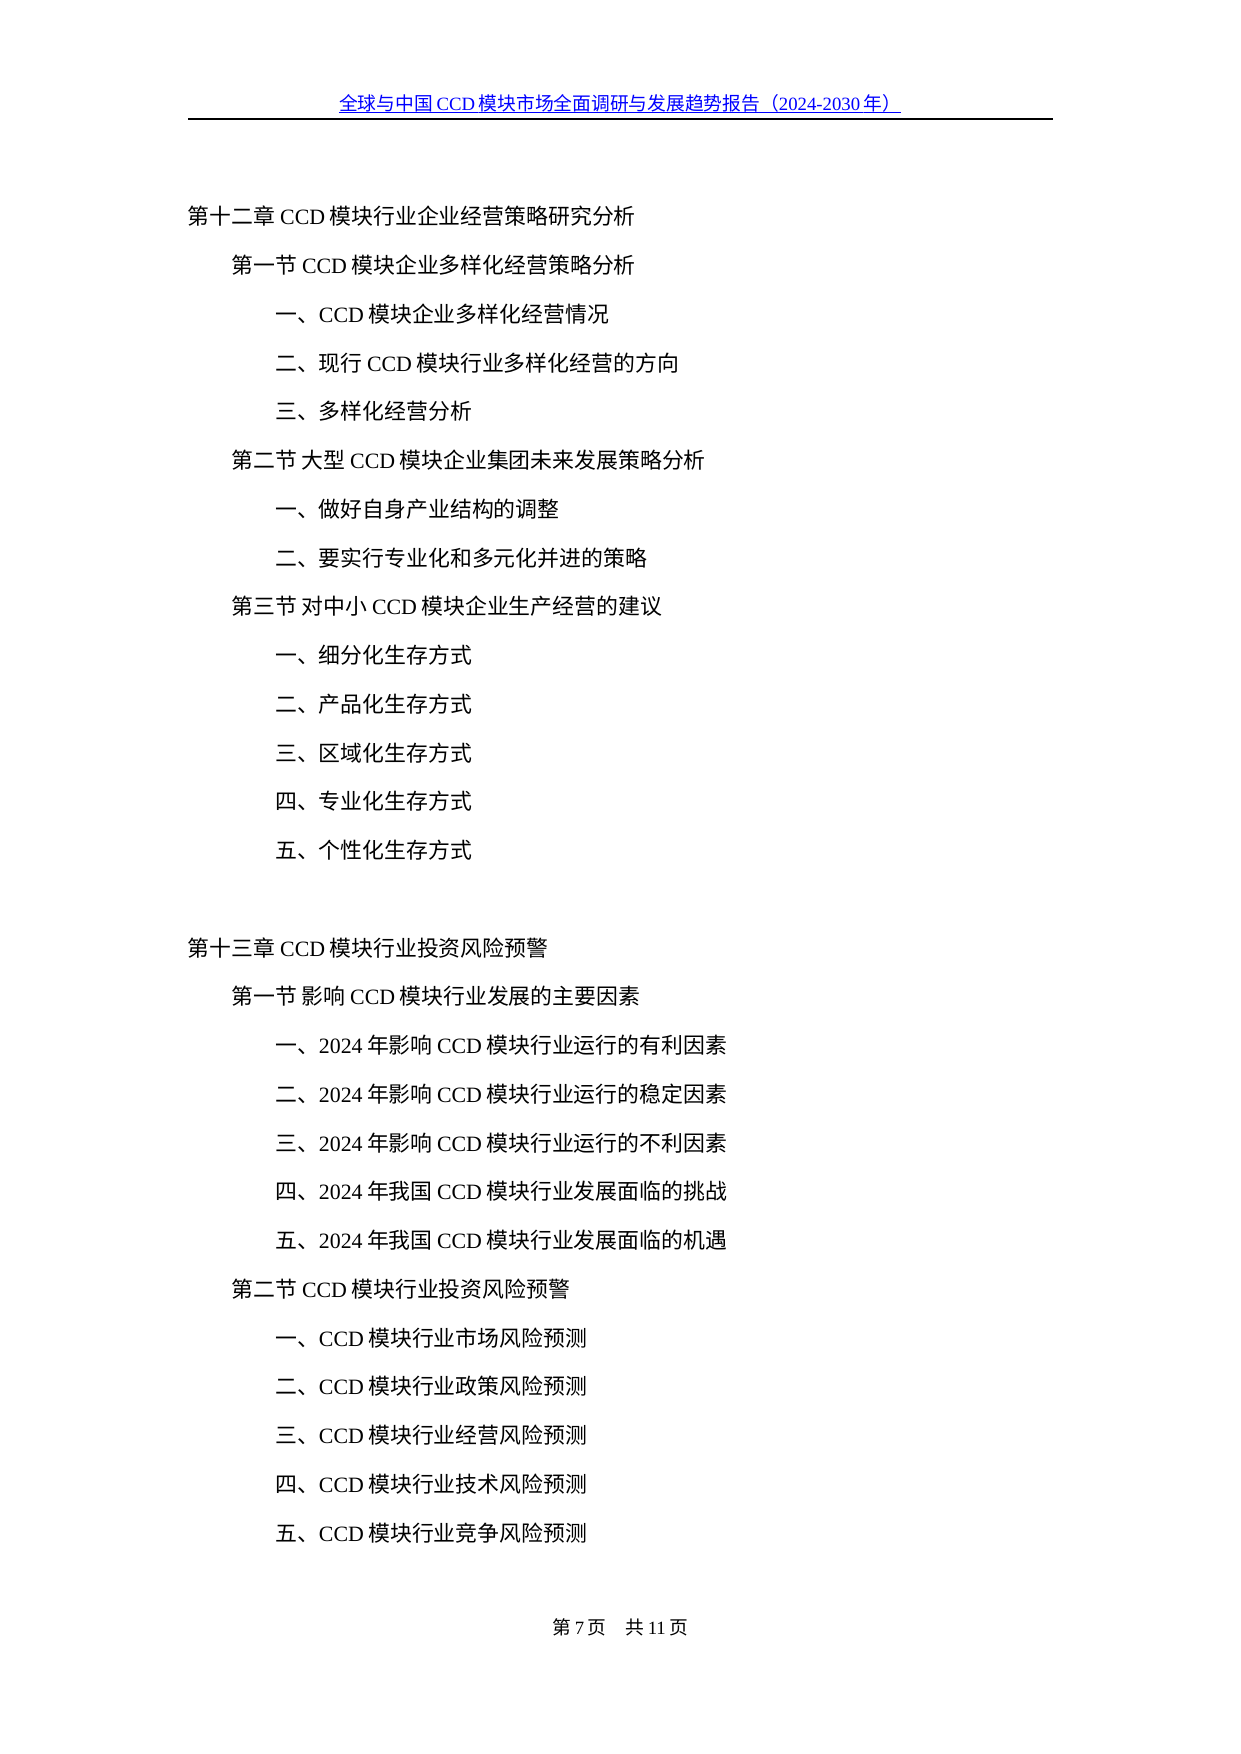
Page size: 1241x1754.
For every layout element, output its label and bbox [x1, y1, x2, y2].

text [187, 150, 1053, 1548]
